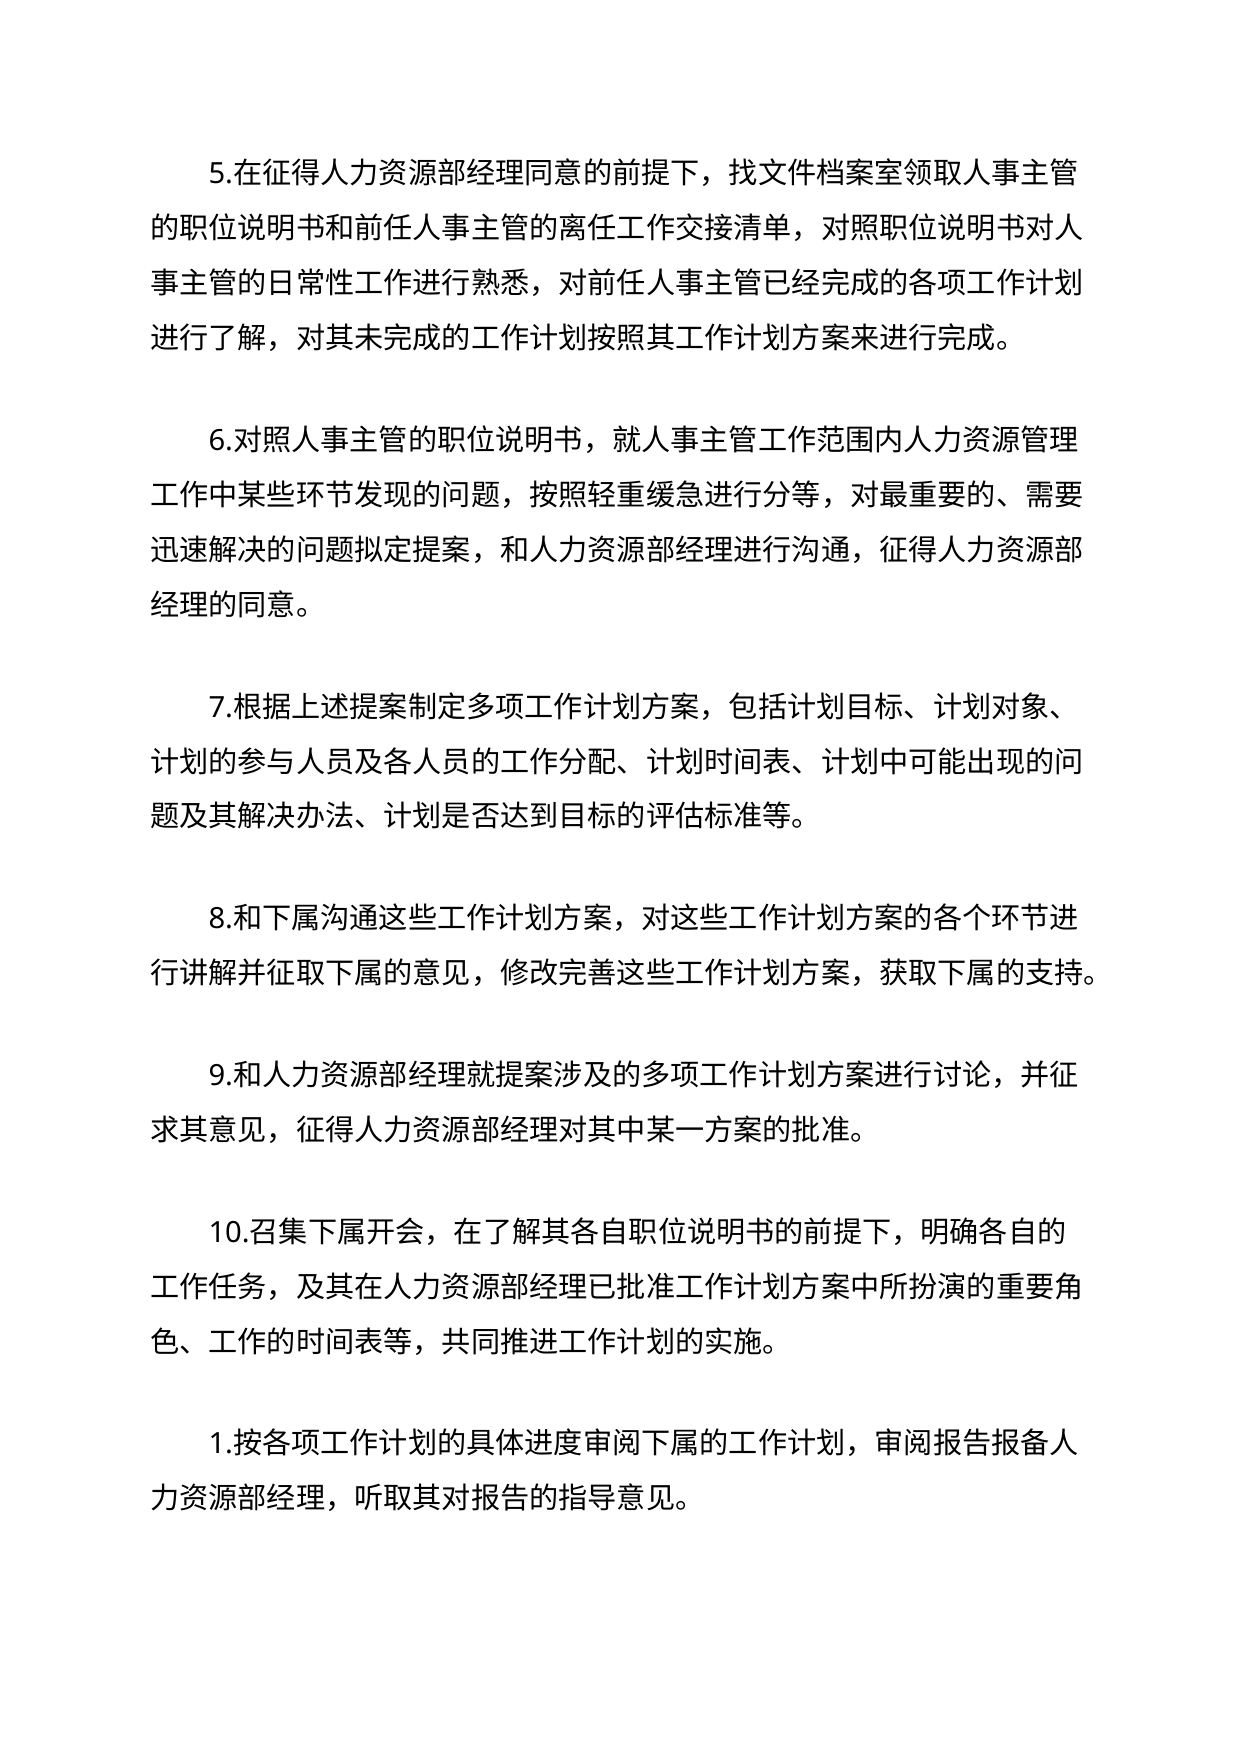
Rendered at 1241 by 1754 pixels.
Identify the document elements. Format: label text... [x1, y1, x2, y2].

text 7.根据上述提案制定多项工作计划方案，包括计划目标、计划对象、计划的参与人员及各人员的工作分配、计划时间表、计划中可能出现的问题及其解决办法、计划是否达到目标的评估标准等。 [150, 683, 1090, 835]
text 5.在征得人力资源部经理同意的前提下，找文件档案室领取人事主管的职位说明书和前任人事主管的离任工作交接清单，对照职位说明书对人事主管的日常性工作进行熟悉，对前任人事主管已经完成的各项工作计划进行了解，对其未完成的工作计划按照其工作计划方案来进行完成。 [150, 150, 1090, 357]
text 9.和人力资源部经理就提案涉及的多项工作计划方案进行讨论，并征求其意见，征得人力资源部经理对其中某一方案的批准。 [150, 1052, 1090, 1149]
text 1.按各项工作计划的具体进度审阅下属的工作计划，审阅报告报备人力资源部经理，听取其对报告的指导意见。 [150, 1420, 1090, 1517]
text 10.召集下属开会，在了解其各自职位说明书的前提下，明确各自的工作任务，及其在人力资源部经理已批准工作计划方案中所扮演的重要角色、工作的时间表等，共同推进工作计划的实施。 [150, 1208, 1090, 1361]
text 6.对照人事主管的职位说明书，就人事主管工作范围内人力资源管理工作中某些环节发现的问题，按照轻重缓急进行分等，对最重要的、需要迅速解决的问题拟定提案，和人力资源部经理进行沟通，征得人力资源部经理的同意。 [150, 417, 1090, 624]
text 8.和下属沟通这些工作计划方案，对这些工作计划方案的各个环节进行讲解并征取下属的意见，修改完善这些工作计划方案，获取下属的支持。 [150, 895, 1090, 992]
